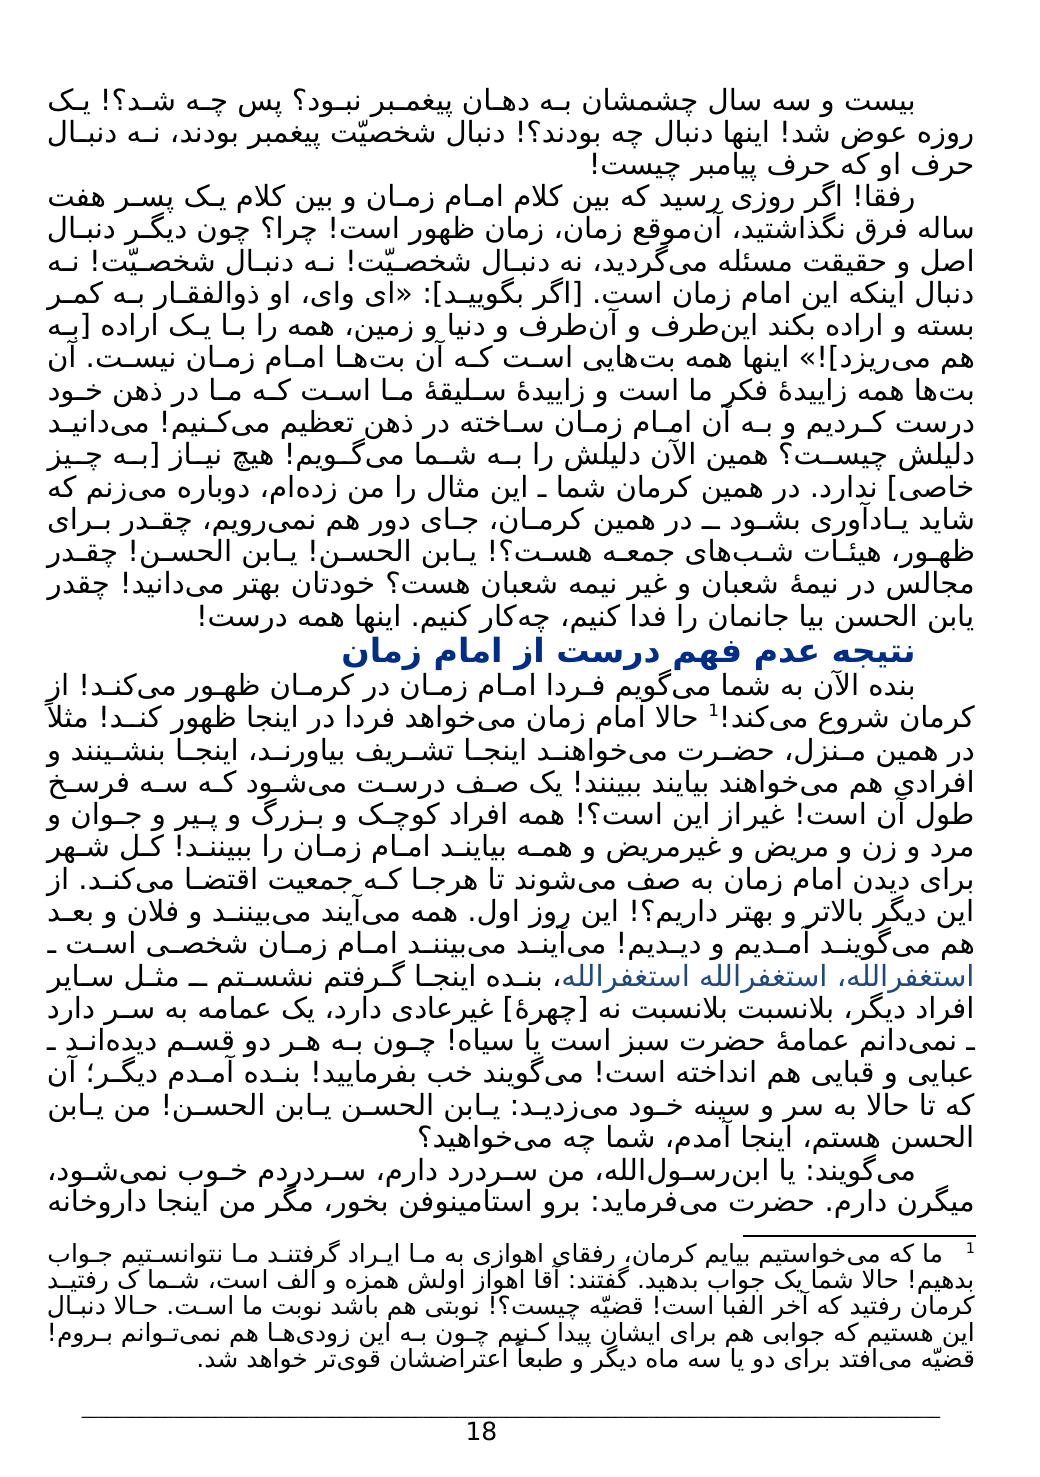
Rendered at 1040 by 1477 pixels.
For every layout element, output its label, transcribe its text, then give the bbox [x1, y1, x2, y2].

subtitle نتیجه عدم فهم درست از امام زمان [106, 633, 916, 670]
text بیست و سه سال چشمشان به دهان پیغمبر نبود؟ پس چه شد؟! یک روزه عوض شد! اینها دنبال چه بودند؟! دنبال شخصیّت پیغمبر بودند، نه دنبال حرف او که حرف پیامبر چیست! [47, 84, 975, 181]
text بنده الآن به شما می‌گویم فردا امام زمان در کرمان ظهور می‌کند! از کرمان شروع می‌کند! حالا امام زمان می‌خواهد فردا در اینجا ظهور کند! مثلاً در همین منزل، حضرت می‌خواهند اینجا تشریف بیاورند، اینجا بنشینند و افرادی هم می‌خواهند بیایند ببینند! یک صف درست می‌شود که سه فرسخ طول آن است! غیر از این است؟! همه افراد کوچک و بزرگ و پیر و جوان و مرد و زن و مریض و غیرمریض و همه بیایند امام زمان را ببینند! کل شهر برای دیدن امام زمان به صف می‌شوند تا هرجا که جمعیت اقتضا می‌کند. از این دیگر بالاتر و بهتر داریم؟! این روز اول. همه می‌آیند می‌بینند و فلان و بعد هم می‌گویند آمدیم و دیدیم! می‌آیند می‌بینند امام زمان شخصی است ـ استغفرالله، استغفرالله استغفرالله، بنده اینجا گرفتم نشستم ـ مثل سایر افراد دیگر، بلانسبت بلانسبت نه [چهرۀ] غیرعادی دارد، یک عمامه به سر دارد ـ نمی‌دانم عمامۀ حضرت سبز است یا سیاه! چون به هر دو قسم دیده‌اند ـ عبایی و قبایی هم انداخته است! می‌گویند خب بفرمایید! بنده آمدم دیگر؛ آن که تا حالا به سر و سینه خود می‌زدید: یابن الحسن یابن الحسن! من یابن الحسن هستم، اینجا آمدم، شما چه می‌خواهید؟ [47, 670, 975, 1154]
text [47, 1154, 975, 1219]
text رفقا! اگر روزی رسید که بین کلام امام زمان و بین کلام یک پسر هفت ساله فرق نگذاشتید، آن‌موقع زمان، زمان ظهور است! چرا؟ چون دیگر دنبال اصل و حقیقت مسئله می‌گردید، نه دنبال شخصیّت! نه دنبال شخصیّت! نه دنبال اینکه این امام زمان است. [اگر بگویید]: «ای وای، او ذوالفقار به کمر بسته و اراده بکند این‌طرف و آن‌طرف و دنیا و زمین، همه را با یک اراده [به هم می‌ریزد]!» اینها همه بت‌هایی است که آن بت‌ها امام زمان نیست. آن بت‌ها همه زاییدۀ فکر ما است و زاییدۀ سلیقۀ ما است که ما در ذهن خود درست کردیم و به آن امام زمان ساخته در ذهن تعظیم می‌کنیم! می‌دانید دلیلش چیست؟ همین الآن دلیلش را به شما می‌گویم! هیچ نیاز [به چیز خاصی] ندارد. در همین کرمان شما ـ این مثال را من زده‌ام، دوباره می‌زنم که شاید یادآوری بشود ـ در همین کرمان، جای دور هم نمی‌رویم، چقدر برای ظهور، هیئات شب‌های جمعه هست؟! یابن الحسن! یابن الحسن! چقدر مجالس در نیمۀ شعبان و غیر نیمه شعبان هست؟ خودتان بهتر می‌دانید! چقدر یابن الحسن بیا جانمان را فدا کنیم، چه‌کار کنیم. اینها همه درست! [47, 181, 975, 633]
